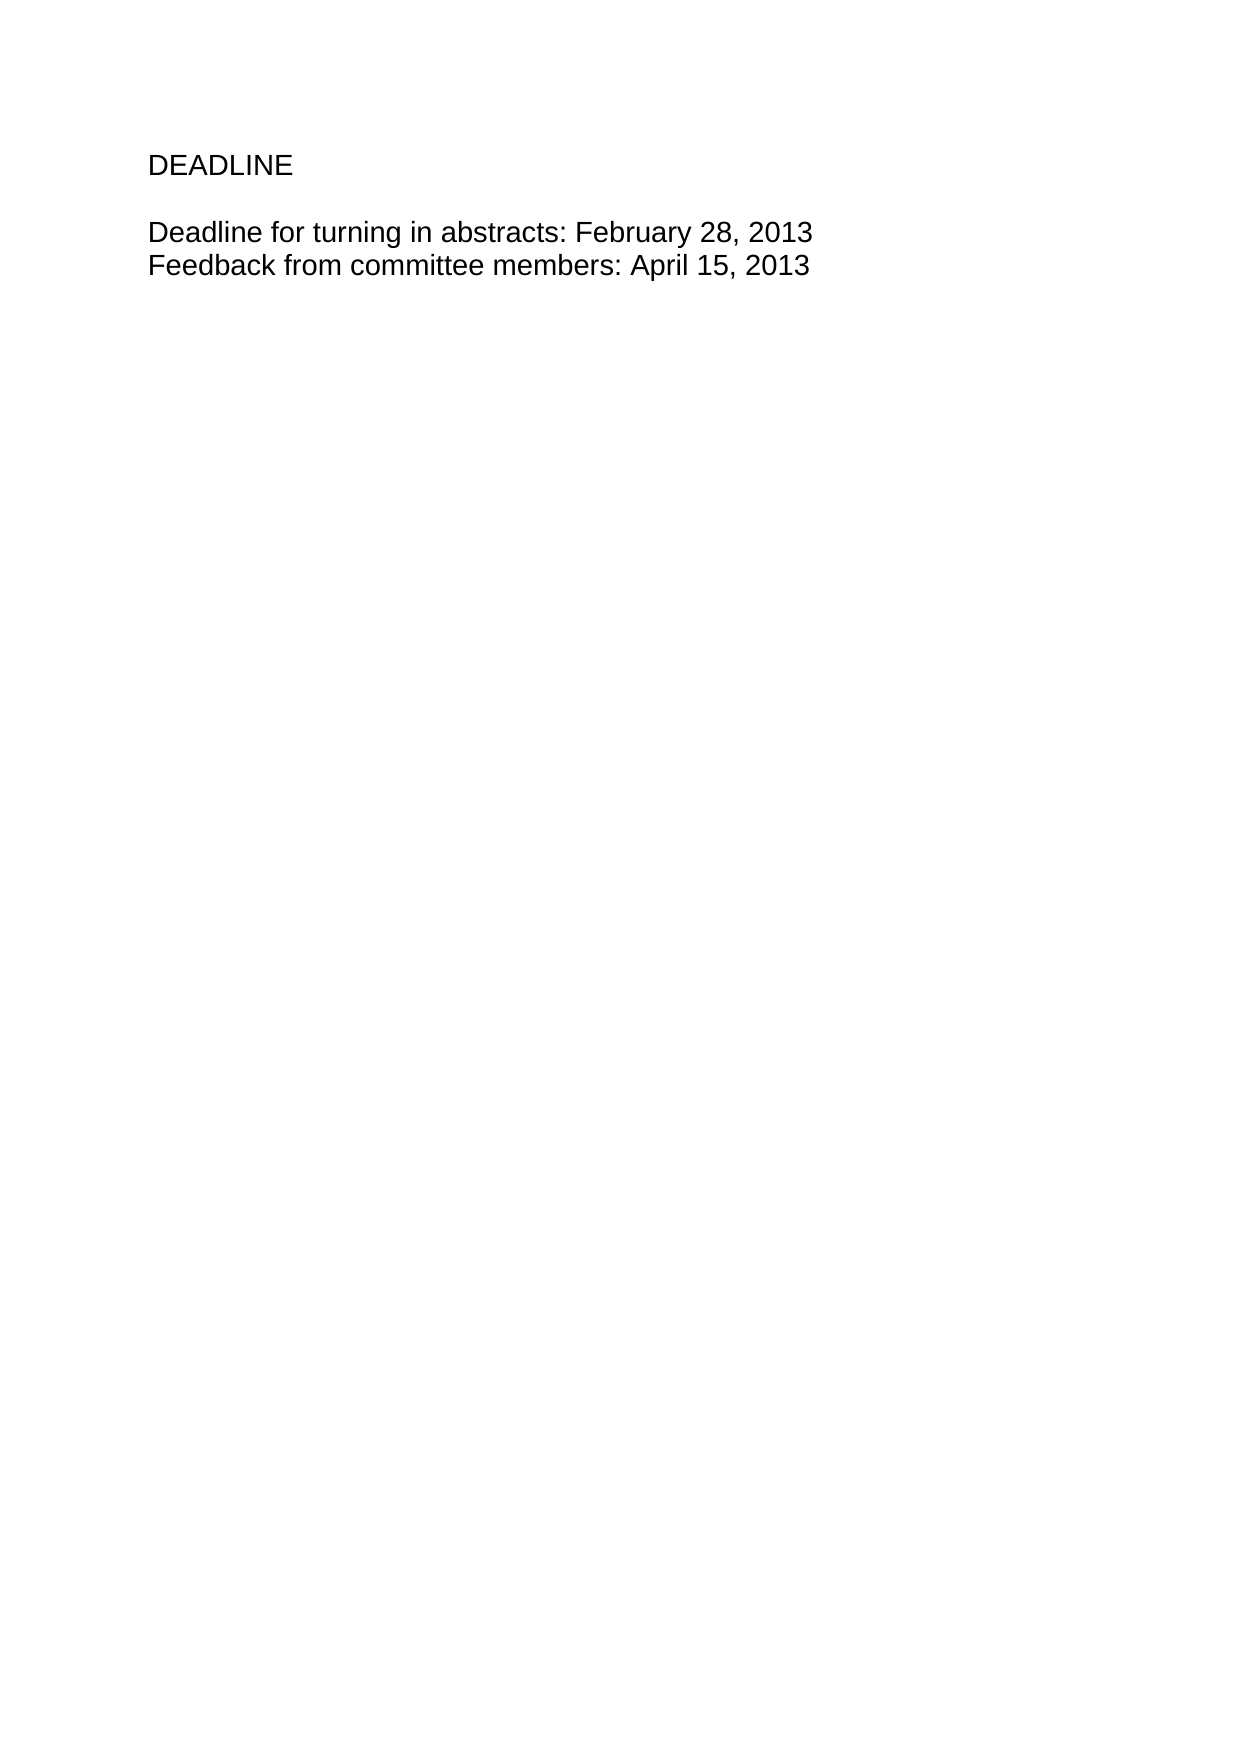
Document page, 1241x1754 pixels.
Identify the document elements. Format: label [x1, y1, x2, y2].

text [148, 148, 1093, 282]
